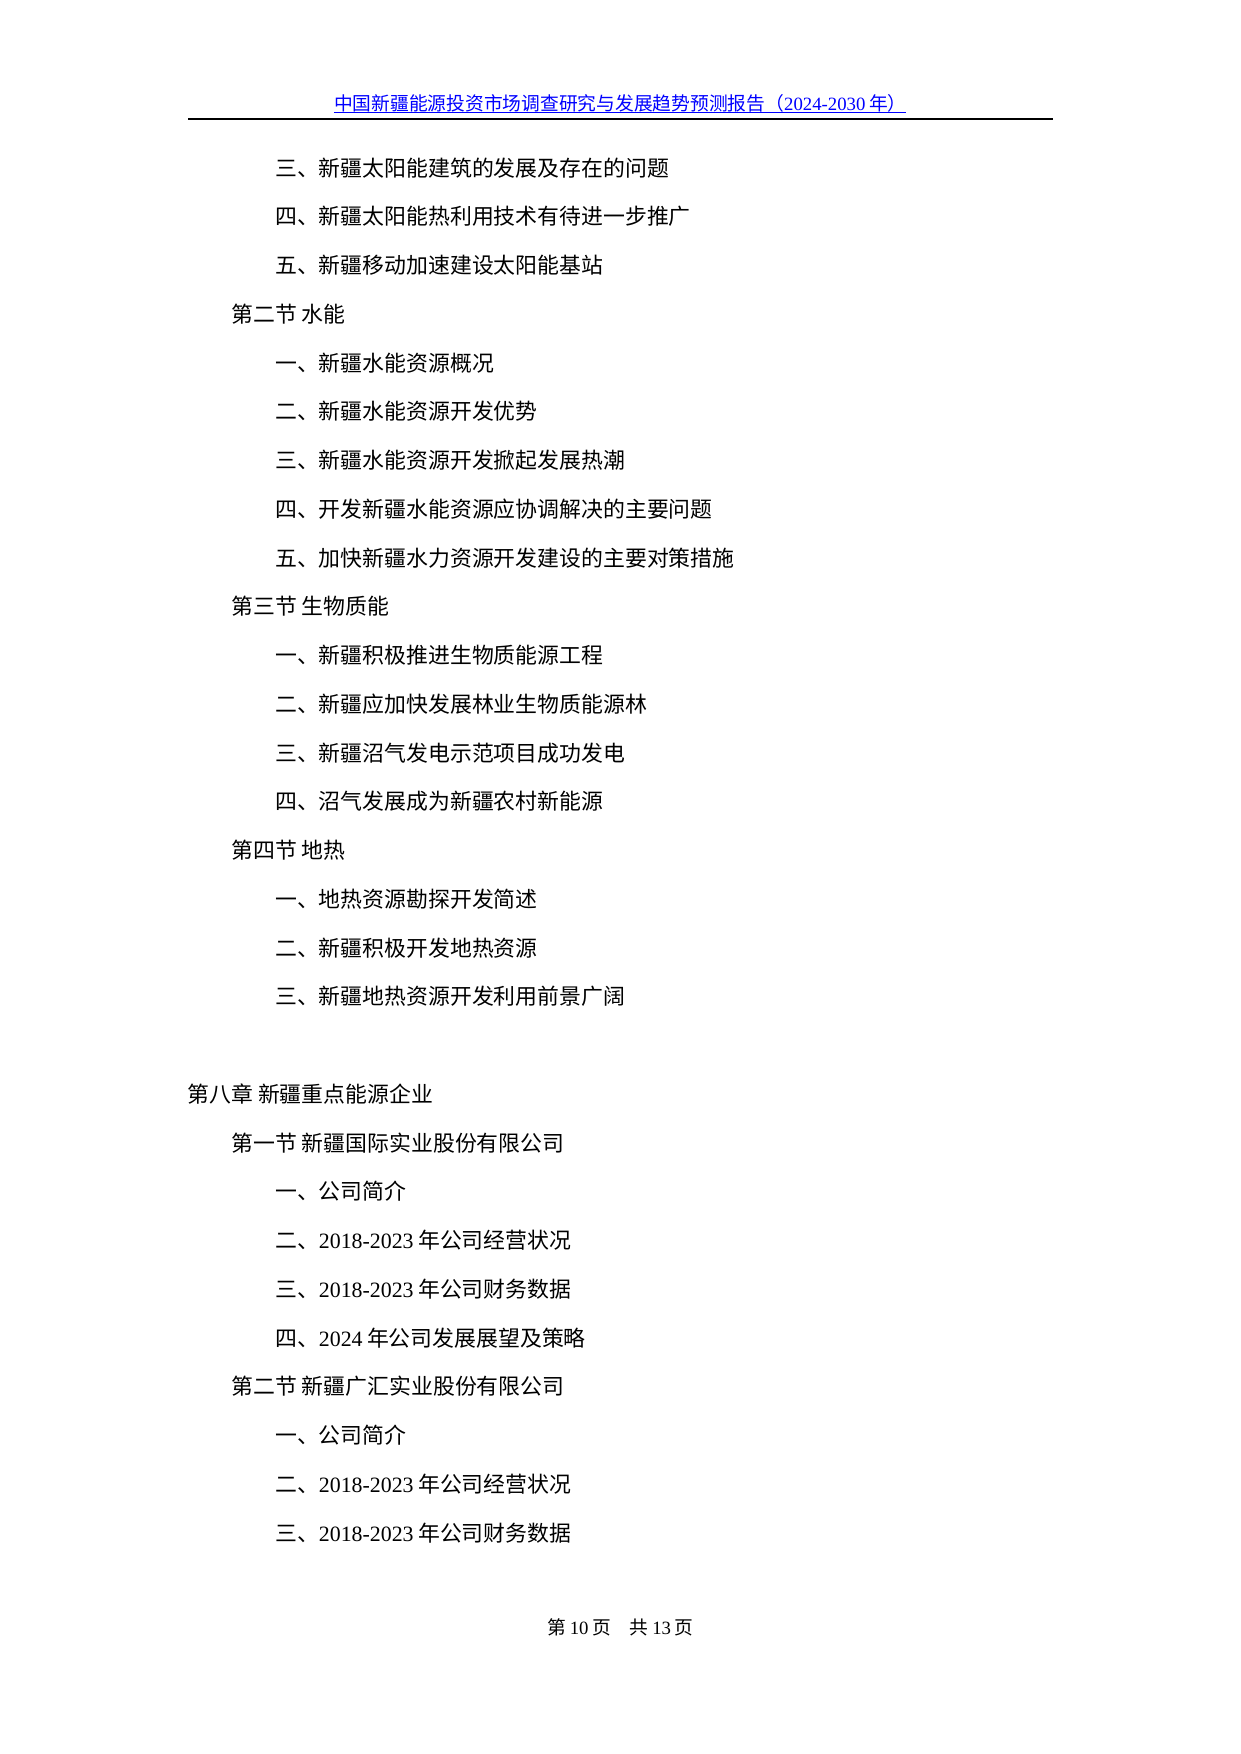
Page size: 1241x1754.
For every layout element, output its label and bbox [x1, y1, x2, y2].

text [187, 150, 1053, 1548]
